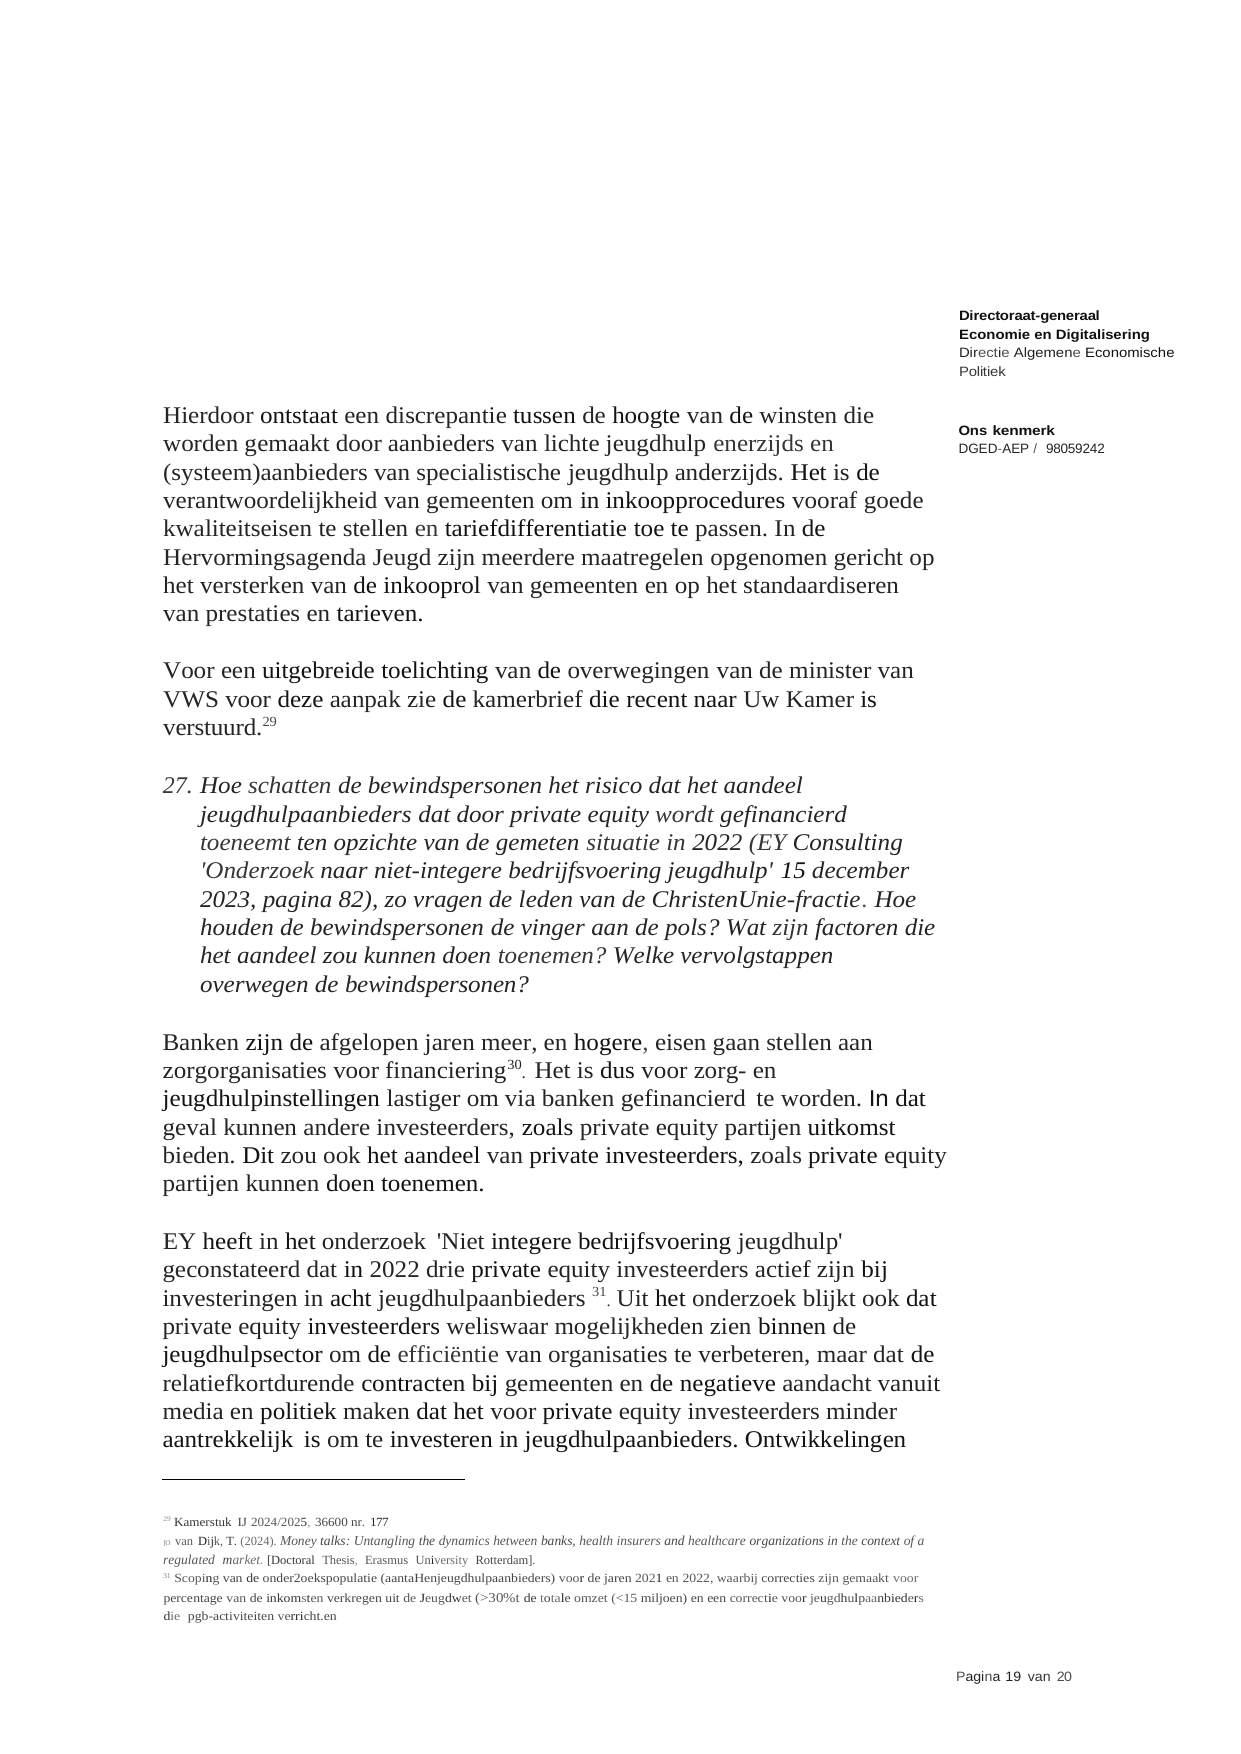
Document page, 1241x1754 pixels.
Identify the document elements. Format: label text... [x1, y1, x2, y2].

text 29 Kamerstuk IJ 2024/2025, 36600 nr. 177 [163, 1515, 1186, 1529]
text EY heeft in het onderzoek 'Niet integere bedrijfsvoering jeugdhulp' geconstateerd dat in 2022 drie private equity investeerders actief zijn bij investeringen in acht jeugdhulpaanbieders 31. Uit het onderzoek blijkt ook dat private equity investeerders weliswaar mogelijkheden zien binnen de jeugdhulpsector om de efficiëntie van organisaties te verbeteren, maar dat de relatiefkortdurende contracten bij gemeenten en de negatieve aandacht vanuit media en politiek maken dat het voor private equity investeerders minder aantrekkelijk is om te investeren in jeugdhulpaanbieders. Ontwikkelingen [162, 1227, 944, 1453]
text Hierdoor ontstaat een discrepantie tussen de hoogte van de winsten die worden gemaakt door aanbieders van lichte jeugdhulp enerzijds en (systeem)aanbieders van specialistische jeugdhulp anderzijds. Het is de verantwoordelijkheid van gemeenten om in inkoopprocedures vooraf goede kwaliteitseisen te stellen en tariefdifferentiatie toe te passen. In de Hervormingsagenda Jeugd zijn meerdere maatregelen opgenomen gericht op het versterken van de inkooprol van gemeenten en op het standaardiseren van prestaties en tarieven. [163, 401, 939, 627]
text Ons kenmerk [958, 423, 1186, 438]
text Banken zijn de afgelopen jaren meer, en hogere, eisen gaan stellen aan zorgorganisaties voor financiering30. Het is dus voor zorg- en jeugdhulpinstellingen lastiger om via banken gefinancierd te worden. In dat geval kunnen andere investeerders, zoals private equity partijen uitkomst bieden. Dit zou ook het aandeel van private investeerders, zoals private equity partijen kunnen doen toenemen. [162, 1028, 948, 1197]
list Hoe schatten de bewindspersonen het risico dat het aandeel jeugdhulpaanbieders dat door private equity wordt gefinancierd toeneemt ten opzichte van de gemeten situatie in 2022 (EY Consulting 'Onderzoek naar niet-integere bedrijfsvoering jeugdhulp' 15 december 2023, pagina 82), zo vragen de leden van de ChristenUnie-fractie. Hoe houden de bewindspersonen de vinger aan de pols? Wat zijn factoren die het aandeel zou kunnen doen toenemen? Welke vervolgstappen overwegen de bewindspersonen? [163, 771, 945, 997]
text ]O van Dijk, T. (2024). Money talks: Untangling the dynamics hetween banks, health insurers and healthcare organizations in the context of a regulated market. [Doctoral Thesis, Erasmus University Rotterdam]. [163, 1532, 944, 1567]
text 31 Scoping van de onder2oekspopulatie (aantaHenjeugdhulpaanbieders) voor de jaren 2021 en 2022, waarbij correcties zijn gemaakt voor percentage van de inkomsten verkregen uit de Jeugdwet (>30%t de totale omzet (<15 miljoen) en een correctie voor jeugdhulpaanbieders die pgb-activiteiten verricht.en [163, 1571, 933, 1623]
text Voor een uitgebreide toelichting van de overwegingen van de minister van VWS voor deze aanpak zie de kamerbrief die recent naar Uw Kamer is verstuurd.29 [163, 657, 944, 741]
text DGED-AEP / 98059242 [958, 441, 1186, 456]
